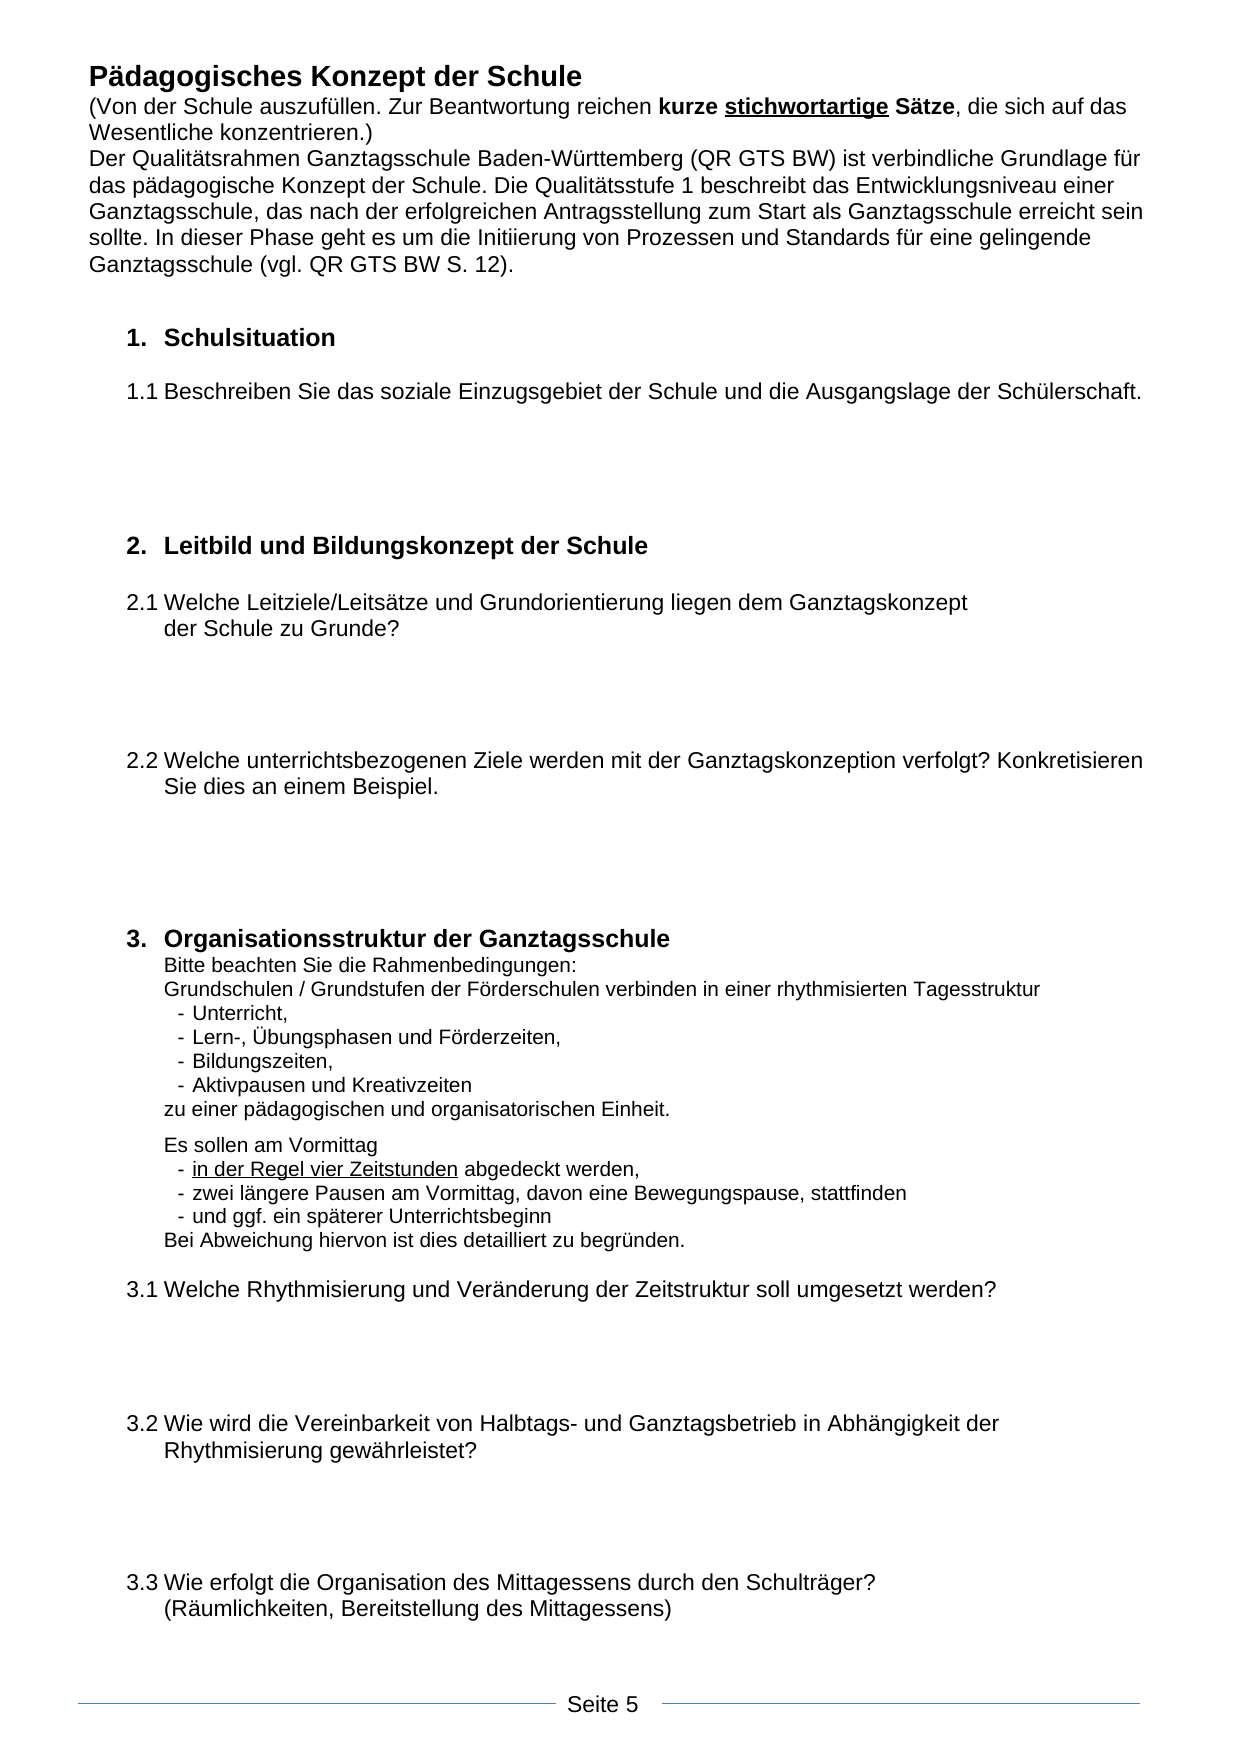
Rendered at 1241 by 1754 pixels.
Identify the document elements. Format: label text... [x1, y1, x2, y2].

list Wie erfolgt die Organisation des Mittagessens durch den Schulträger? (Räumlichkeiten, Bereitstellung des Mittagessens) [126, 1568, 1152, 1621]
text zu einer pädagogischen und organisatorischen Einheit. [164, 1096, 1152, 1120]
list Leitbild und Bildungskonzept der Schule [126, 531, 1152, 560]
list in der Regel vier Zeitstunden abgedeckt werden, [177, 1156, 1152, 1180]
list Welche unterrichtsbezogenen Ziele werden mit der Ganztagskonzeption verfolgt? Konkretisieren Sie dies an einem Beispiel. [126, 747, 1152, 799]
list Welche Rhythmisierung und Veränderung der Zeitstruktur soll umgesetzt werden? [126, 1276, 1152, 1331]
list Organisationsstruktur der Ganztagsschule Bitte beachten Sie die Rahmenbedingungen: [126, 924, 1152, 977]
text Pädagogisches Konzept der Schule [89, 59, 1152, 93]
list Lern-, Übungsphasen und Förderzeiten, [177, 1024, 1152, 1048]
list Welche Leitziele/Leitsätze und Grundorientierung liegen dem Ganztagskonzept der Schule zu Grunde? [126, 588, 1152, 641]
text (Von der Schule auszufüllen. Zur Beantwortung reichen kurze stichwortartige Sätze, die sich auf das Wesentliche konzentrieren.) [89, 93, 1152, 145]
text Der Qualitätsrahmen Ganztagsschule Baden-Württemberg (QR GTS BW) ist verbindliche Grundlage für das pädagogische Konzept der Schule. Die Qualitätsstufe 1 beschreibt das Entwicklungsniveau einer Ganztagsschule, das nach der erfolgreichen Antragsstellung zum Start als Ganztagsschule erreicht sein sollte. In dieser Phase geht es um die Initiierung von Prozessen und Standards für eine gelingende Ganztagsschule (vgl. QR GTS BW S. 12). [89, 145, 1152, 277]
text Es sollen am Vormittag [164, 1132, 1152, 1156]
list und ggf. ein späterer Unterrichtsbeginn [177, 1204, 1152, 1228]
list Beschreiben Sie das soziale Einzugsgebiet der Schule und die Ausgangslage der Schülerschaft. [126, 378, 1152, 404]
text Bei Abweichung hiervon ist dies detailliert zu begründen. [164, 1228, 1152, 1252]
list Aktivpausen und Kreativzeiten [177, 1072, 1152, 1096]
list Bildungszeiten, [177, 1048, 1152, 1072]
list Wie wird die Vereinbarkeit von Halbtags- und Ganztagsbetrieb in Abhängigkeit der Rhythmisierung gewährleistet? [126, 1410, 1152, 1463]
list zwei längere Pausen am Vormittag, davon eine Bewegungspause, stattfinden [177, 1180, 1152, 1204]
list Unterricht, [177, 1001, 1152, 1024]
text Grundschulen / Grundstufen der Förderschulen verbinden in einer rhythmisierten Tagesstruktur [164, 977, 1152, 1001]
list Schulsituation [126, 323, 1152, 351]
